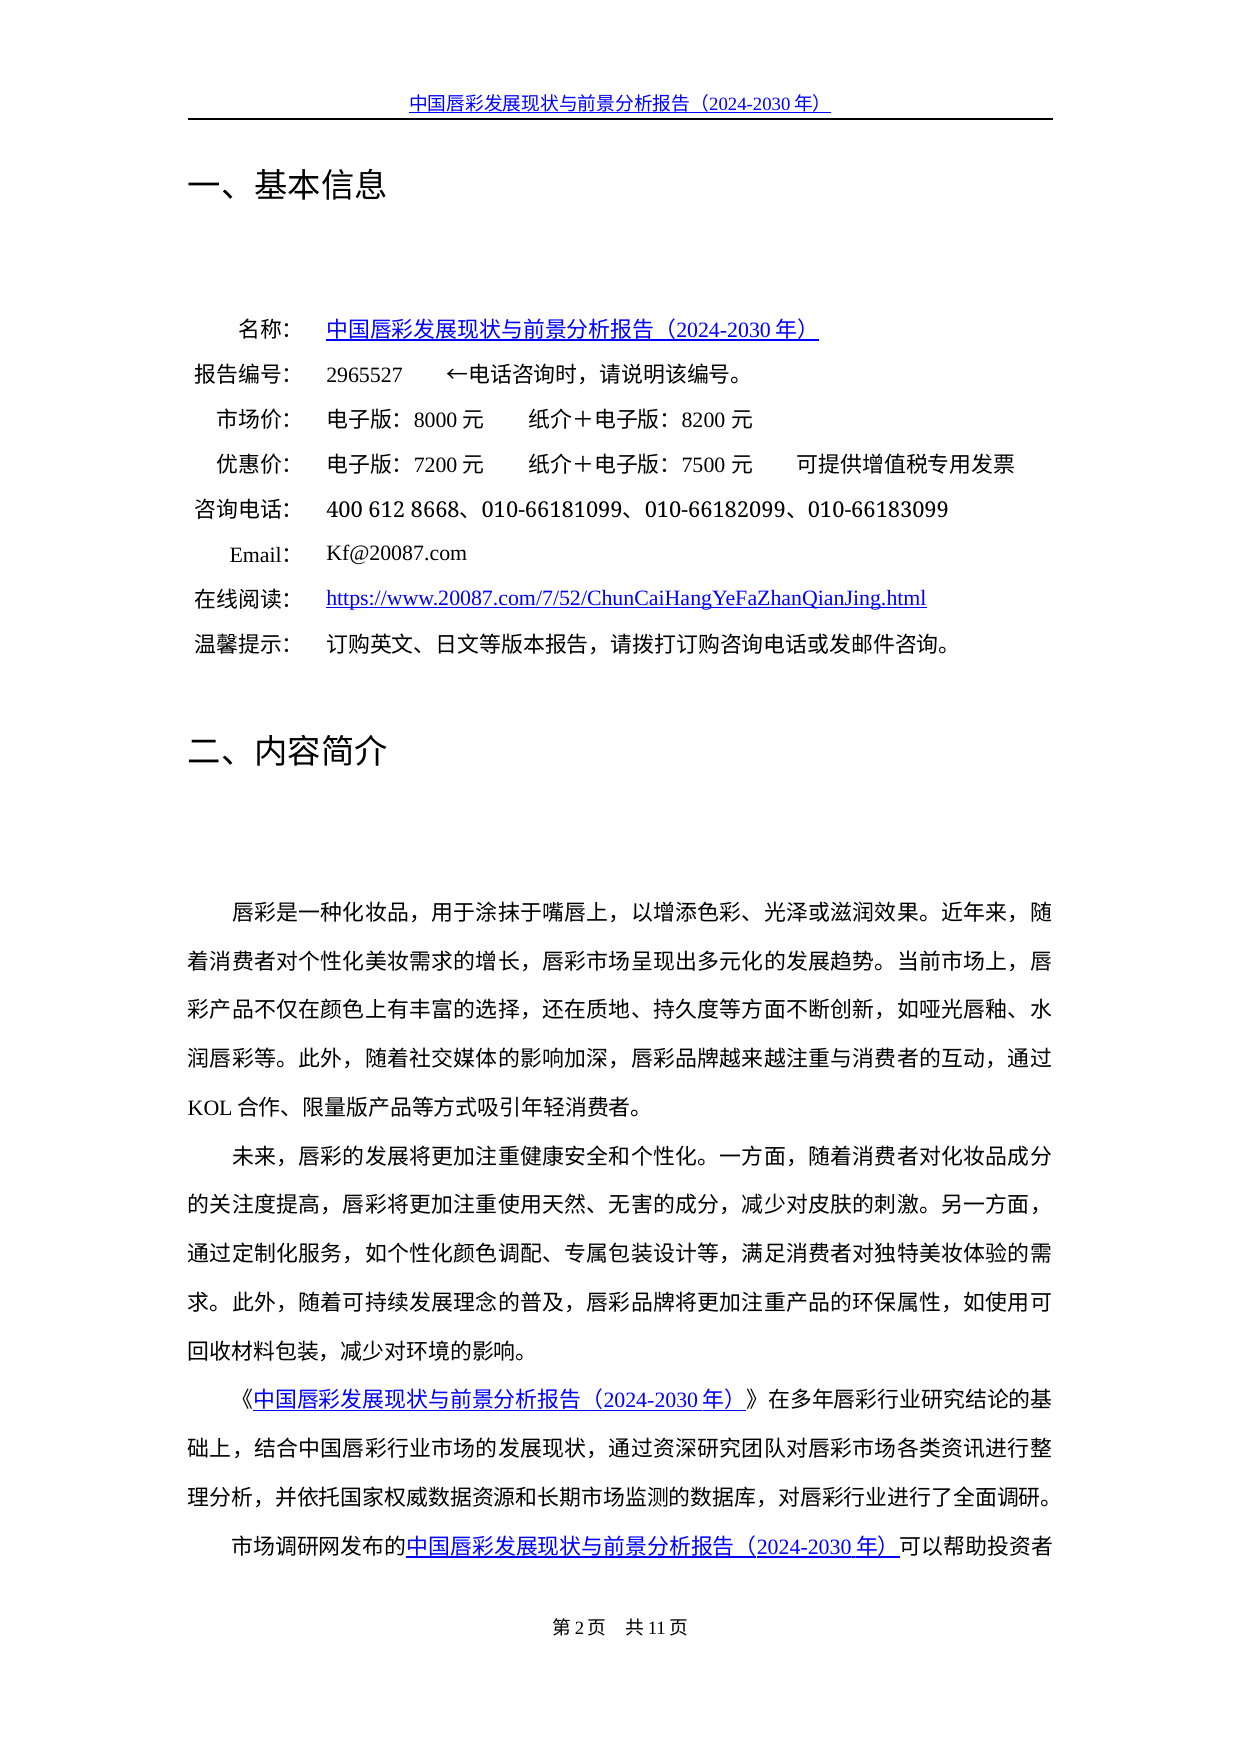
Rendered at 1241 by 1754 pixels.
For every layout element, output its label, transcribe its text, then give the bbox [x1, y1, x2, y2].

table_cell 2965527 ←电话咨询时，请说明该编号。 [315, 357, 1073, 402]
table_cell 优惠价： [167, 447, 315, 492]
table_cell 400 612 8668、010-66181099、010-66182099、010-66183099 [315, 492, 1073, 537]
table_header 名称： [167, 312, 315, 357]
table_cell 咨询电话： [167, 492, 315, 537]
table_cell Kf@20087.com [315, 537, 1073, 582]
table_cell 订购英文、日文等版本报告，请拨打订购咨询电话或发邮件咨询。 [315, 627, 1073, 672]
table_cell Email： [167, 537, 315, 582]
table_cell 市场价： [167, 402, 315, 447]
table_cell 电子版：7200 元 纸介＋电子版：7500 元 可提供增值税专用发票 [315, 447, 1073, 492]
title 一、基本信息 [187, 150, 1053, 215]
table_cell 在线阅读： [167, 582, 315, 627]
table_cell [315, 582, 1073, 627]
table_header 中国唇彩发展现状与前景分析报告（2024-2030年） [315, 312, 1073, 357]
table_cell 温馨提示： [167, 627, 315, 672]
table_cell 电子版：8000 元 纸介＋电子版：8200 元 [315, 402, 1073, 447]
title 二、内容简介 [187, 717, 1053, 782]
table_cell 报告编号： [167, 357, 315, 402]
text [187, 894, 1053, 1561]
